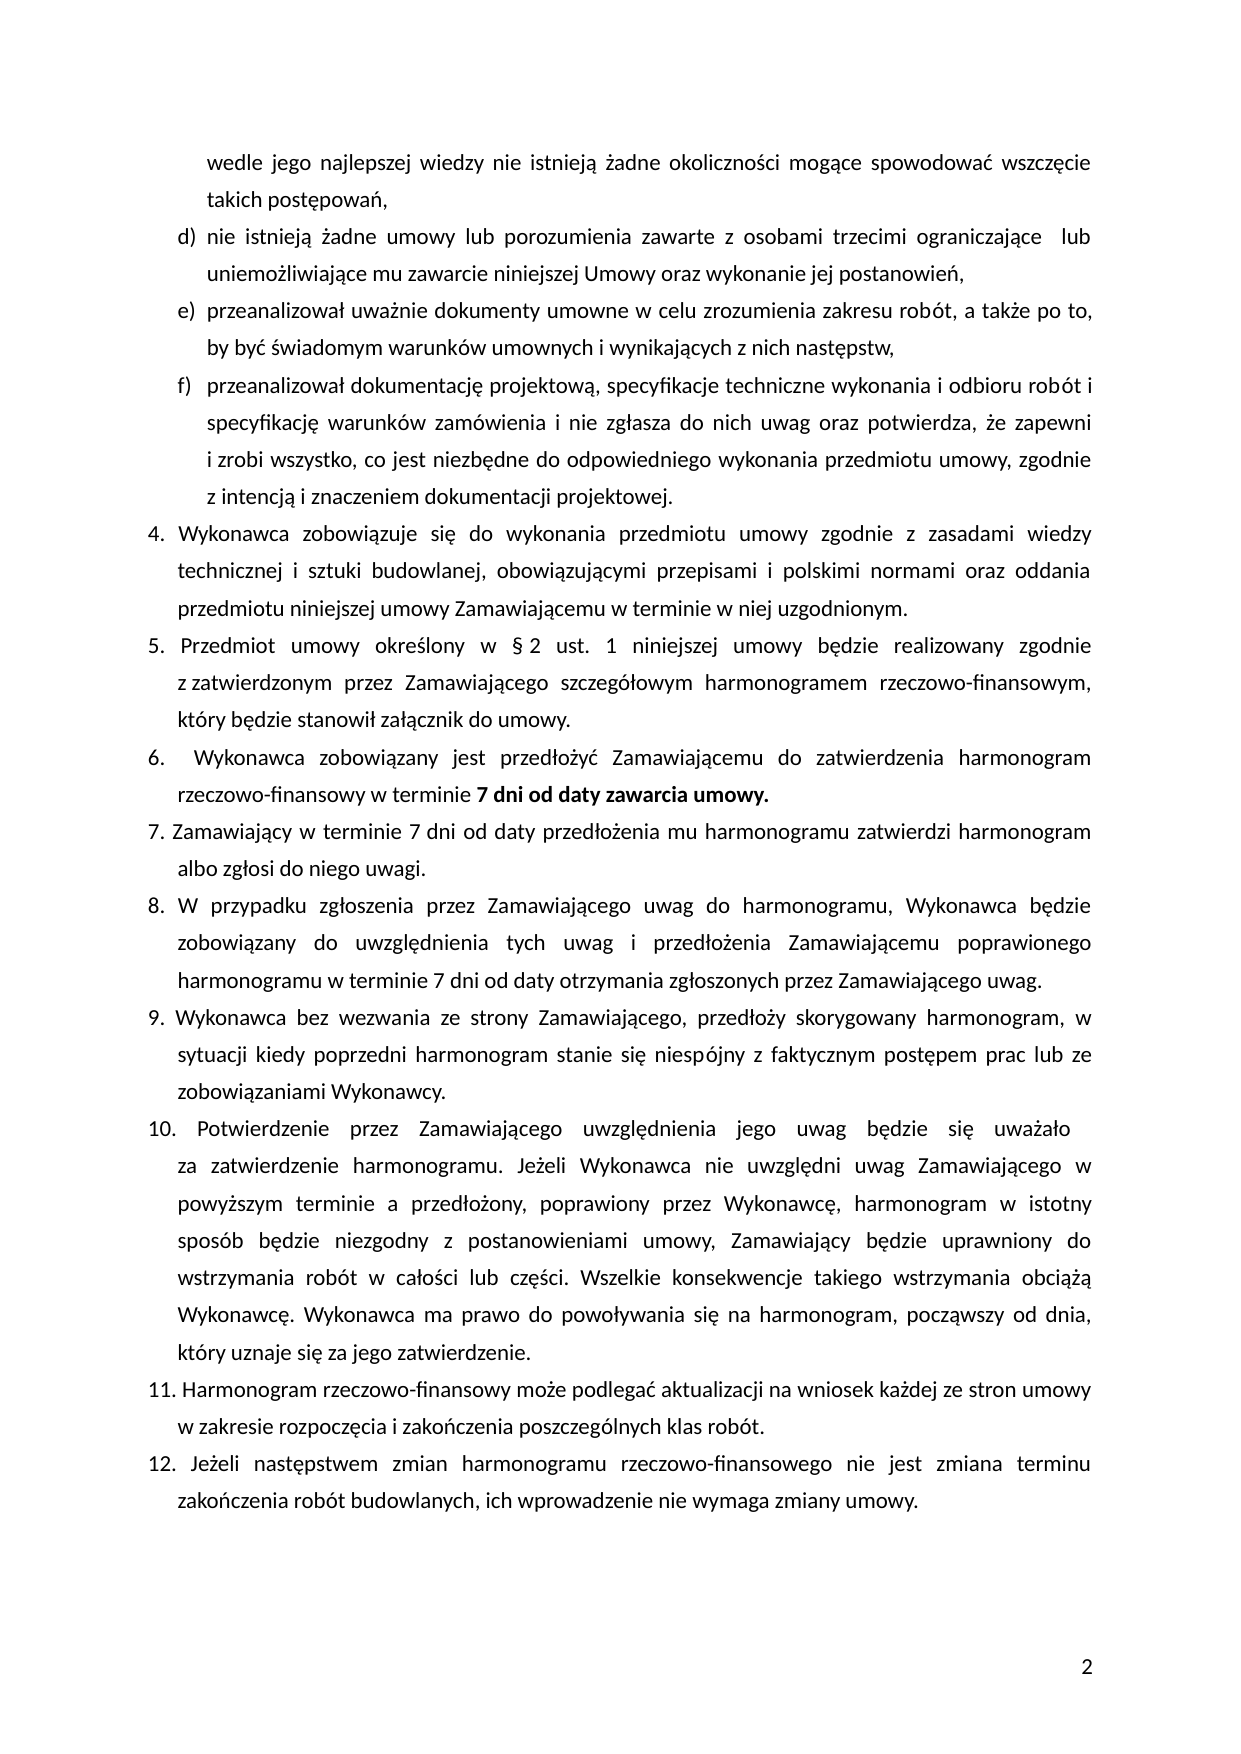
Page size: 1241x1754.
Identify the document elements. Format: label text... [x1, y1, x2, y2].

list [177, 148, 1093, 213]
text 4. Wykonawca zobowiązuje się do wykonania przedmiotu umowy zgodnie z zasadami wiedzy technicznej i sztuki budowlanej, obowiązującymi przepisami i polskimi normami oraz oddania przedmiotu niniejszej umowy Zamawiającemu w terminie w niej uzgodnionym. [148, 519, 1093, 622]
list przeanalizował dokumentację projektową, specyfikacje techniczne wykonania i odbioru robót i specyfikację warunków zamówienia i nie zgłasza do nich uwag oraz potwierdza, że zapewni i zrobi wszystko, co jest niezbędne do odpowiedniego wykonania przedmiotu umowy, zgodnie z intencją i znaczeniem dokumentacji projektowej. [177, 371, 1093, 510]
text 7. Zamawiający w terminie 7 dni od daty przedłożenia mu harmonogramu zatwierdzi harmonogram albo zgłosi do niego uwagi. [148, 817, 1093, 882]
text 12. Jeżeli następstwem zmian harmonogramu rzeczowo-finansowego nie jest zmiana terminu zakończenia robót budowlanych, ich wprowadzenie nie wymaga zmiany umowy. [148, 1449, 1093, 1514]
text 8. W przypadku zgłoszenia przez Zamawiającego uwag do harmonogramu, Wykonawca będzie zobowiązany do uwzględnienia tych uwag i przedłożenia Zamawiającemu poprawionego harmonogramu w terminie 7 dni od daty otrzymania zgłoszonych przez Zamawiającego uwag. [148, 891, 1093, 994]
text 10. Potwierdzenie przez Zamawiającego uwzględnienia jego uwag będzie się uważało za zatwierdzenie harmonogramu. Jeżeli Wykonawca nie uwzględni uwag Zamawiającego w powyższym terminie a przedłożony, poprawiony przez Wykonawcę, harmonogram w istotny sposób będzie niezgodny z postanowieniami umowy, Zamawiający będzie uprawniony do wstrzymania robót w całości lub części. Wszelkie konsekwencje takiego wstrzymania obciążą Wykonawcę. Wykonawca ma prawo do powoływania się na harmonogram, począwszy od dnia, który uznaje się za jego zatwierdzenie. [148, 1114, 1093, 1366]
list nie istnieją żadne umowy lub porozumienia zawarte z osobami trzecimi ograniczające lub uniemożliwiające mu zawarcie niniejszej Umowy oraz wykonanie jej postanowień, [177, 222, 1093, 287]
text 5. Przedmiot umowy określony w § 2 ust. 1 niniejszej umowy będzie realizowany zgodnie z zatwierdzonym przez Zamawiającego szczegółowym harmonogramem rzeczowo-finansowym, który będzie stanowił załącznik do umowy. [148, 631, 1093, 733]
text 6. Wykonawca zobowiązany jest przedłożyć Zamawiającemu do zatwierdzenia harmonogram rzeczowo-finansowy w terminie 7 dni od daty zawarcia umowy. [148, 743, 1093, 808]
list przeanalizował uważnie dokumenty umowne w celu zrozumienia zakresu robót, a także po to, by być świadomym warunków umownych i wynikających z nich następstw, [177, 296, 1093, 362]
text 11. Harmonogram rzeczowo-finansowy może podlegać aktualizacji na wniosek każdej ze stron umowy w zakresie rozpoczęcia i zakończenia poszczególnych klas robót. [148, 1375, 1093, 1440]
text 9. Wykonawca bez wezwania ze strony Zamawiającego, przedłoży skorygowany harmonogram, w sytuacji kiedy poprzedni harmonogram stanie się niespójny z faktycznym postępem prac lub ze zobowiązaniami Wykonawcy. [148, 1003, 1093, 1105]
